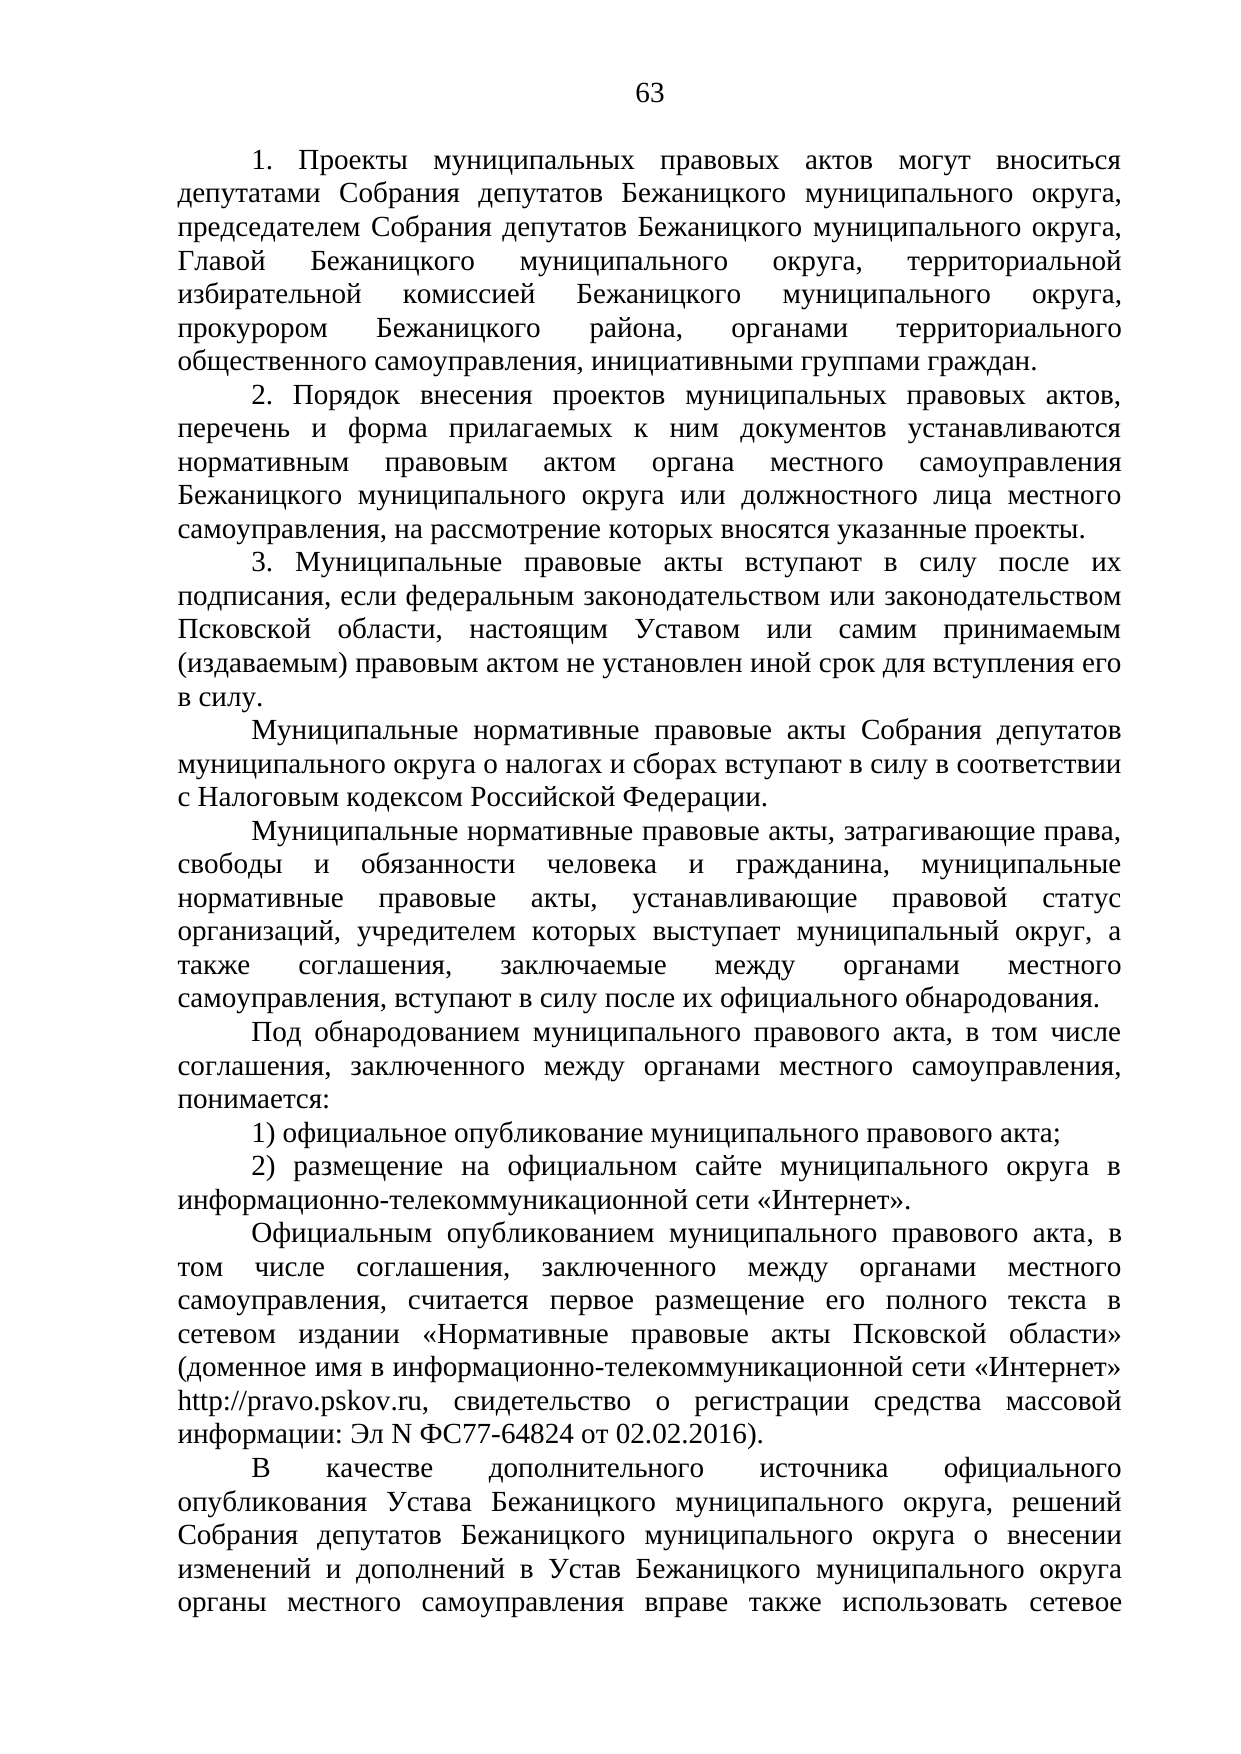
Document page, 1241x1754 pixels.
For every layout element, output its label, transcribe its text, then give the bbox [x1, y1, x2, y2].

text Официальным опубликованием муниципального правового акта, в том числе соглашения, заключенного между органами местного самоуправления, считается первое размещение его полного текста в сетевом издании «Нормативные правовые акты Псковской области» (доменное имя в информационно-телекоммуникационной сети «Интернет» http://pravo.pskov.ru, свидетельство о регистрации средства массовой информации: Эл N ФС77-64824 от 02.02.2016). [177, 1215, 1086, 1249]
text 2) размещение на официальном сайте муниципального округа в информационно-телекоммуникационной сети «Интернет». [177, 1148, 1122, 1215]
text 1. Проекты муниципальных правовых актов могут вноситься депутатами Собрания депутатов Бежаницкого муниципального округа, председателем Собрания депутатов Бежаницкого муниципального округа, Главой Бежаницкого муниципального округа, территориальной избирательной комиссией Бежаницкого муниципального округа, прокурором Бежаницкого района, органами территориального общественного самоуправления, инициативными группами граждан. [177, 142, 1122, 377]
text Под обнародованием муниципального правового акта, в том числе соглашения, заключенного между органами местного самоуправления, понимается: [177, 1014, 1122, 1115]
text 2. Порядок внесения проектов муниципальных правовых актов, перечень и форма прилагаемых к ним документов устанавливаются нормативным правовым актом органа местного самоуправления Бежаницкого муниципального округа или должностного лица местного самоуправления, на рассмотрение которых вносятся указанные проекты. [177, 377, 1122, 544]
text 3. Муниципальные правовые акты вступают в силу после их подписания, если федеральным законодательством или законодательством Псковской области, настоящим Уставом или самим принимаемым (издаваемым) правовым актом не установлен иной срок для вступления его в силу. [177, 544, 1122, 712]
text Муниципальные нормативные правовые акты, затрагивающие права, свободы и обязанности человека и гражданина, муниципальные нормативные правовые акты, устанавливающие правовой статус организаций, учредителем которых выступает муниципальный округ, а также соглашения, заключаемые между органами местного самоуправления, вступают в силу после их официального обнародования. [177, 813, 1122, 1014]
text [177, 1450, 1122, 1618]
text Муниципальные нормативные правовые акты Собрания депутатов муниципального округа о налогах и сборах вступают в силу в соответствии с Налоговым кодексом Российской Федерации. [177, 712, 1122, 813]
text 1) официальное опубликование муниципального правового акта; [177, 1115, 1122, 1148]
text Официальным опубликованием муниципального правового акта, в том числе соглашения, заключенного между органами местного самоуправления, считается первое размещение его полного текста в сетевом издании «Нормативные правовые акты Псковской области» (доменное имя в информационно-телекоммуникационной сети «Интернет» http://pravo.pskov.ru, свидетельство о регистрации средства массовой информации: Эл N ФС77-64824 от 02.02.2016). [177, 1316, 1122, 1450]
